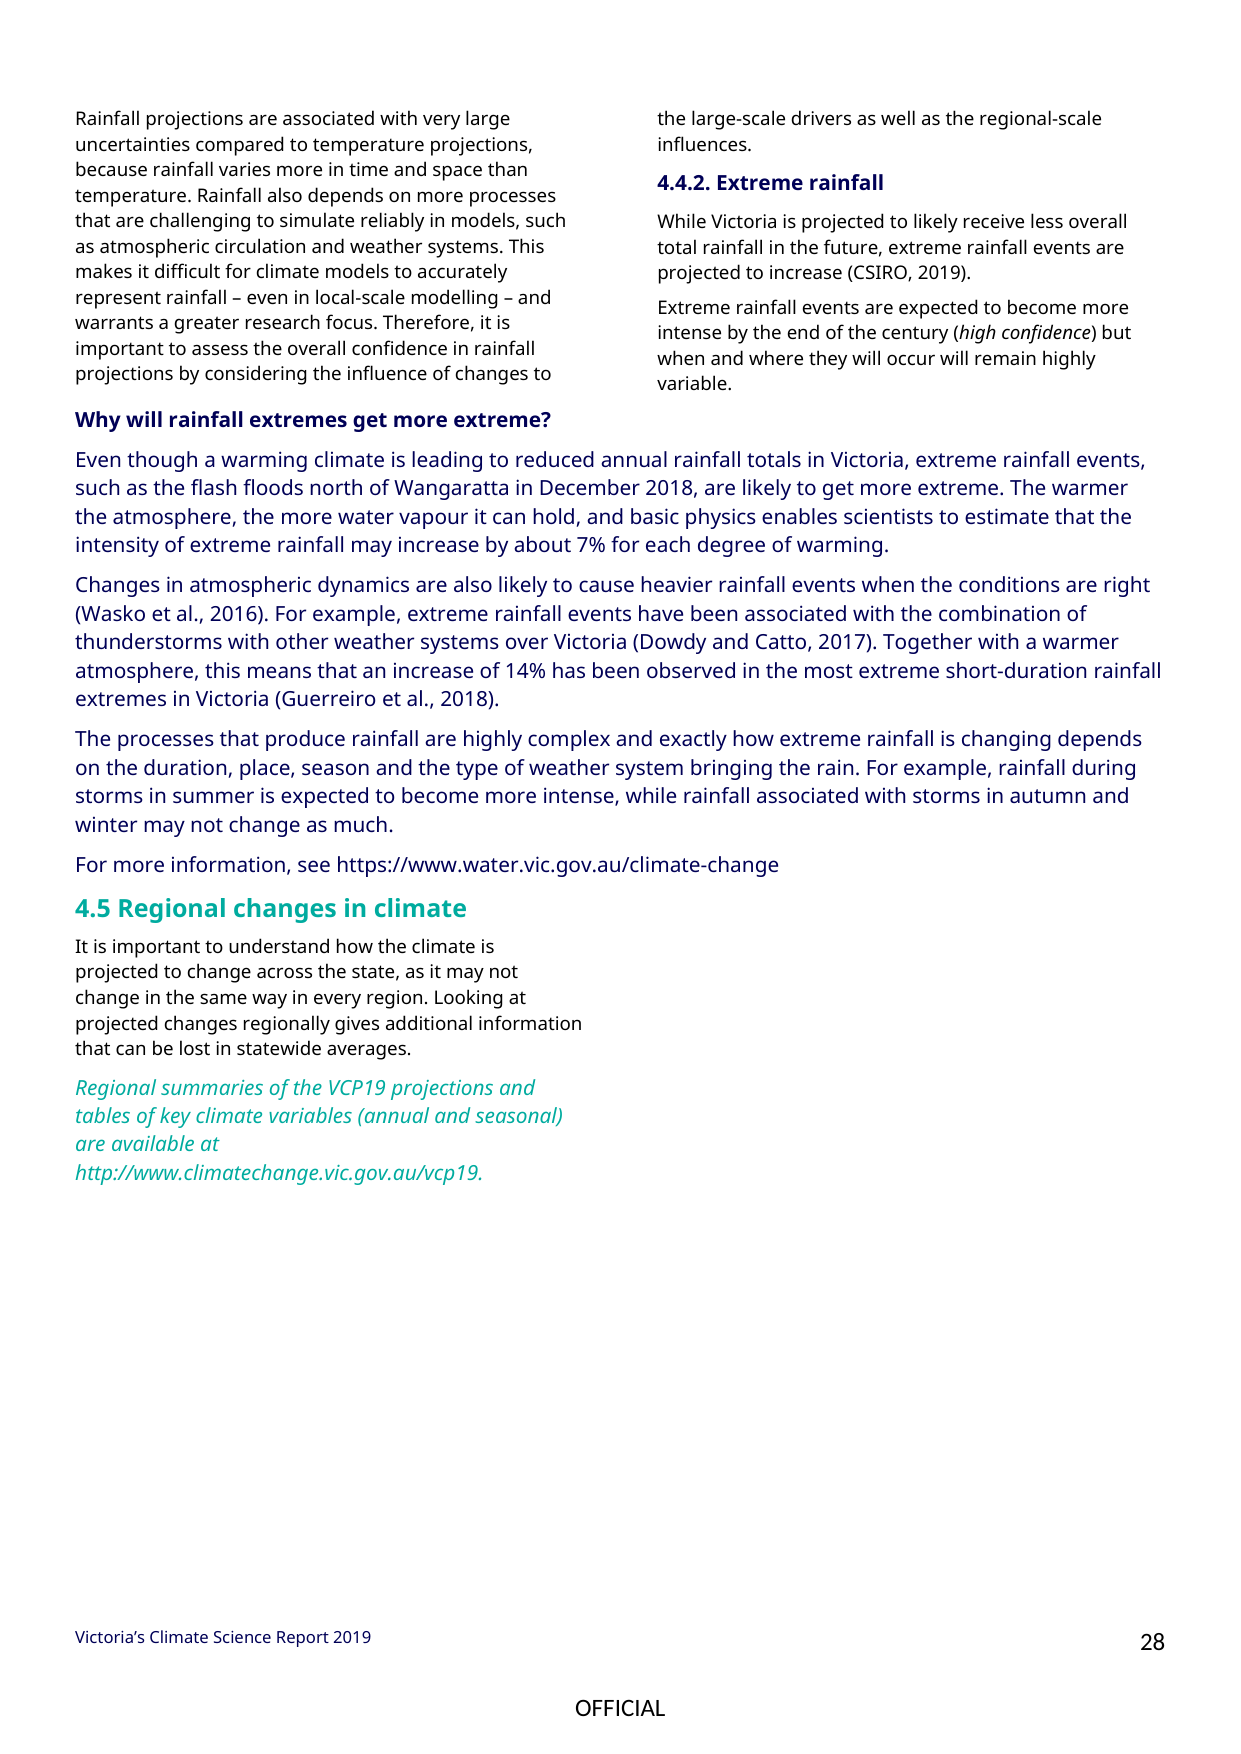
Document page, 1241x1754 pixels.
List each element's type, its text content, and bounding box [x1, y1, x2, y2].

text For more information, see https://www.water.vic.gov.au/climate-change [75, 850, 1165, 878]
subtitle 4.5 Regional changes in climate [75, 890, 583, 924]
text The processes that produce rainfall are highly complex and exactly how extreme rainfall is changing depends on the duration, place, season and the type of weather system bringing the rain. For example, rainfall during storms in summer is expected to become more intense, while rainfall associated with storms in autumn and winter may not change as much. [75, 724, 1165, 838]
text Even though a warming climate is leading to reduced annual rainfall totals in Victoria, extreme rainfall events, such as the flash floods north of Wangaratta in December 2018, are likely to get more extreme. The warmer the atmosphere, the more water vapour it can hold, and basic physics enables scientists to estimate that the intensity of extreme rainfall may increase by about 7% for each degree of warming. [75, 445, 1165, 559]
text 4.4.2. Extreme rainfall [657, 168, 1165, 197]
text Why will rainfall extremes get more extreme? [75, 405, 1165, 433]
text It is important to understand how the climate is projected to change across the state, as it may not change in the same way in every region. Looking at projected changes regionally gives additional information that can be lost in statewide averages. [75, 933, 583, 1061]
text Extreme rainfall events are expected to become more intense by the end of the century (high confidence) but when and where they will occur will remain highly variable. [657, 294, 1165, 396]
text Changes in atmospheric dynamics are also likely to cause heavier rainfall events when the conditions are right (Wasko et al., 2016). For example, extreme rainfall events have been associated with the combination of thunderstorms with other weather systems over Victoria (Dowdy and Catto, 2017). Together with a warmer atmosphere, this means that an increase of 14% has been observed in the most extreme short-duration rainfall extremes in Victoria (Guerreiro et al., 2018). [75, 571, 1165, 713]
text Rainfall projections are associated with very large uncertainties compared to temperature projections, because rainfall varies more in time and space than temperature. Rainfall also depends on more processes that are challenging to simulate reliably in models, such as atmospheric circulation and weather systems. This makes it difficult for climate models to accurately represent rainfall – even in local-scale modelling – and warrants a greater research focus. Therefore, it is important to assess the overall confidence in rainfall projections by considering the influence of changes to the large-scale drivers as well as the regional-scale influences. [75, 106, 583, 386]
text Regional summaries of the VCP19 projections and tables of key climate variables (annual and seasonal) are available at http://www.climatechange.vic.gov.au/vcp19. [75, 1073, 583, 1186]
text While Victoria is projected to likely receive less overall total rainfall in the future, extreme rainfall events are projected to increase (CSIRO, 2019). [657, 208, 1165, 285]
